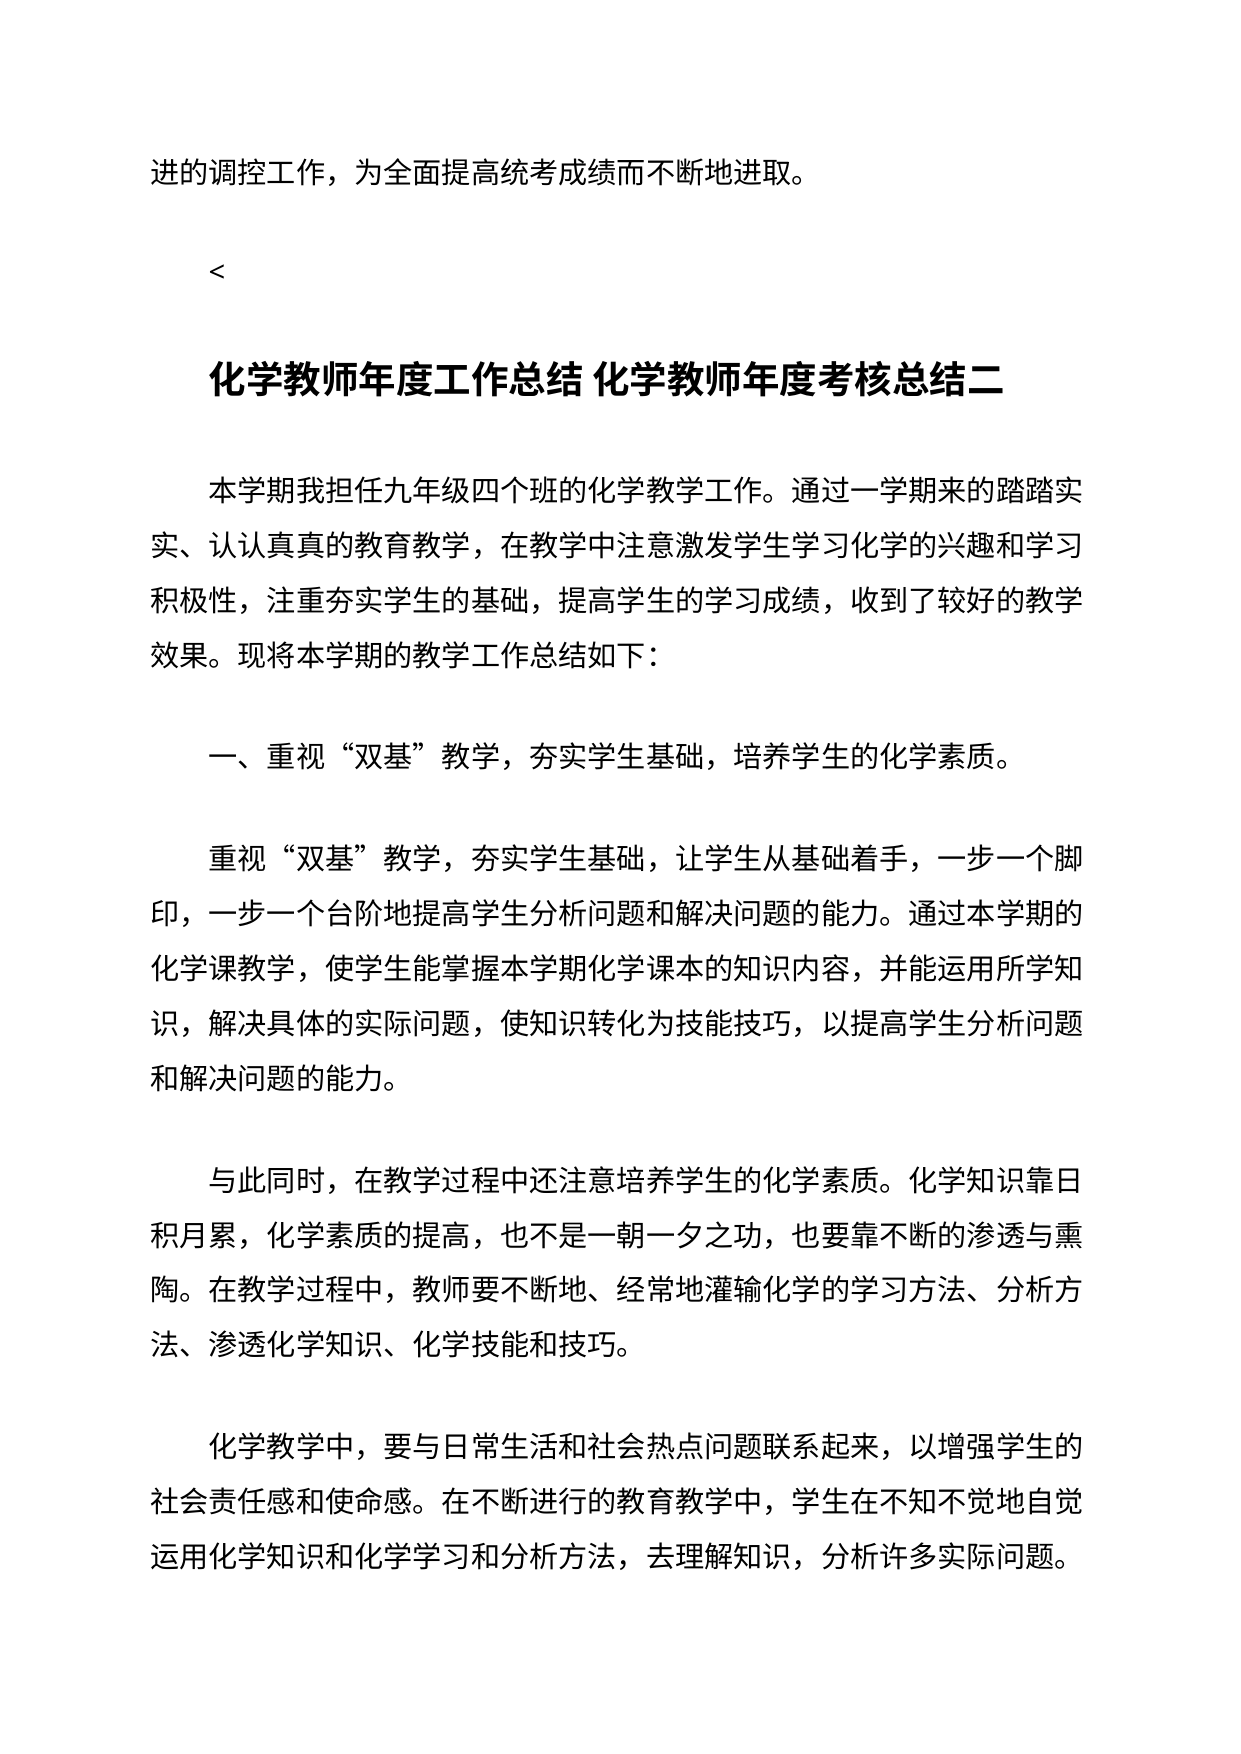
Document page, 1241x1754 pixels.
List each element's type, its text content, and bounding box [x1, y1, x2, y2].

text 一、重视“双基”教学，夯实学生基础，培养学生的化学素质。 [150, 734, 1090, 776]
text 本学期我担任九年级四个班的化学教学工作。通过一学期来的踏踏实实、认认真真的教育教学，在教学中注意激发学生学习化学的兴趣和学习积极性，注重夯实学生的基础，提高学生的学习成绩，收到了较好的教学效果。现将本学期的教学工作总结如下： [150, 468, 1090, 674]
text 化学教师年度工作总结 化学教师年度考核总结二 [150, 350, 1090, 404]
text < [150, 252, 1090, 291]
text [150, 150, 1090, 192]
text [150, 1424, 1090, 1576]
text 与此同时，在教学过程中还注意培养学生的化学素质。化学知识靠日积月累，化学素质的提高，也不是一朝一夕之功，也要靠不断的渗透与熏陶。在教学过程中，教师要不断地、经常地灌输化学的学习方法、分析方法、渗透化学知识、化学技能和技巧。 [150, 1157, 1090, 1364]
text 重视“双基”教学，夯实学生基础，让学生从基础着手，一步一个脚印，一步一个台阶地提高学生分析问题和解决问题的能力。通过本学期的化学课教学，使学生能掌握本学期化学课本的知识内容，并能运用所学知识，解决具体的实际问题，使知识转化为技能技巧，以提高学生分析问题和解决问题的能力。 [150, 836, 1090, 1098]
